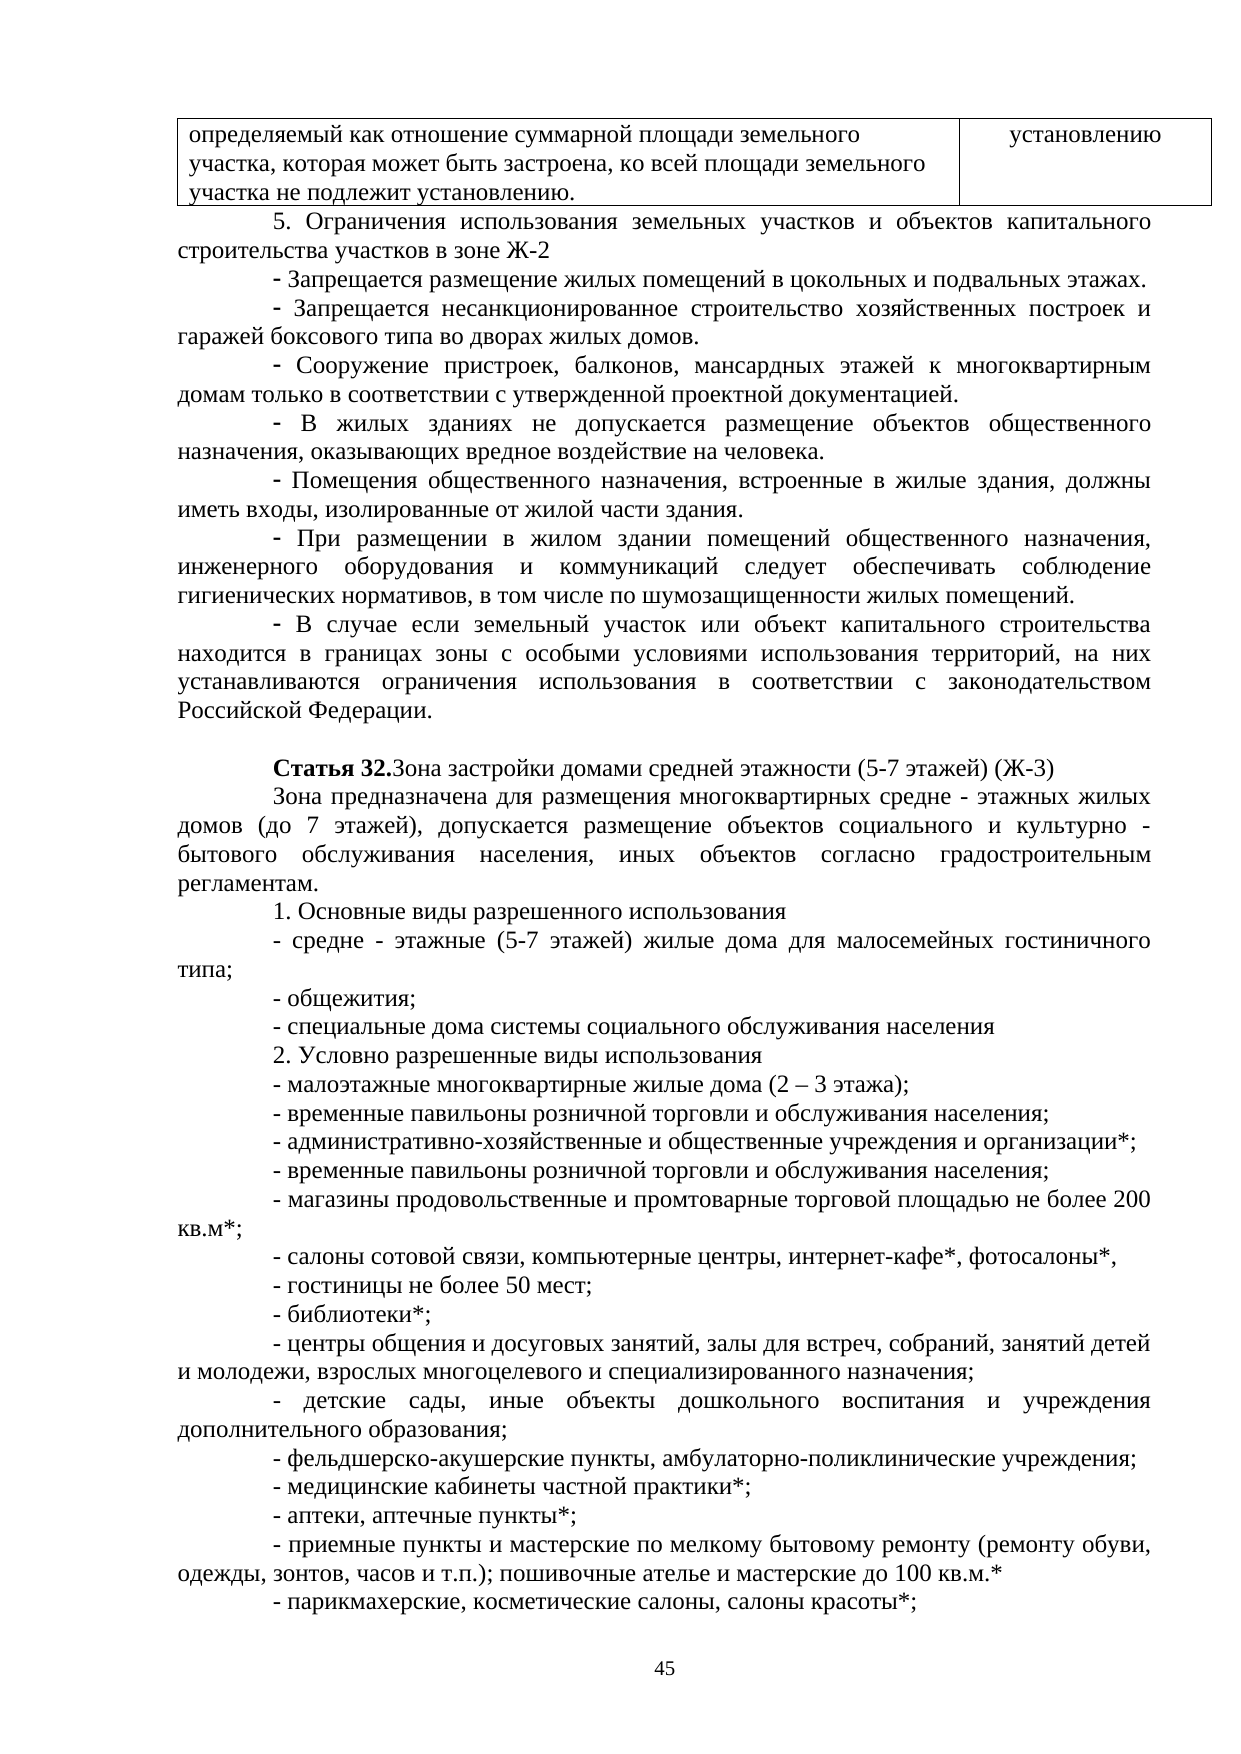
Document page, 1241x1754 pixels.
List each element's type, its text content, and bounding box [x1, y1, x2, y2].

text - центры общения и досуговых занятий, залы для встреч, собраний, занятий детей и молодежи, взрослых многоцелевого и специализированного назначения; [177, 1328, 1152, 1385]
text Помещения общественного назначения, встроенные в жилые здания, должны иметь входы, изолированные от жилой части здания. [177, 465, 1152, 523]
text Запрещается размещение жилых помещений в цокольных и подвальных этажах. [177, 264, 1152, 293]
text - малоэтажные многоквартирные жилые дома (2 – 3 этажа); [177, 1069, 1152, 1098]
text Статья 32.Зона застройки домами средней этажности (5-7 этажей) (Ж-3) [177, 753, 1152, 781]
text - средне - этажные (5-7 этажей) жилые дома для малосемейных гостиничного типа; [177, 925, 1152, 983]
text - библиотеки*; [177, 1299, 1152, 1328]
text - детские сады, иные объекты дошкольного воспитания и учреждения дополнительного образования; [177, 1385, 1152, 1443]
text Зона предназначена для размещения многоквартирных средне - этажных жилых домов (до 7 этажей), допускается размещение объектов социального и культурно -бытового обслуживания населения, иных объектов согласно градостроительным регламентам. [177, 781, 1152, 896]
text - временные павильоны розничной торговли и обслуживания населения; [177, 1098, 1152, 1126]
text - магазины продовольственные и промтоварные торговой площадью не более 200 кв.м*; [177, 1184, 1152, 1241]
text Сооружение пристроек, балконов, мансардных этажей к многоквартирным домам только в соответствии с утвержденной проектной документацией. [177, 350, 1152, 408]
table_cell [960, 119, 1211, 205]
text - салоны сотовой связи, компьютерные центры, интернет-кафе*, фотосалоны*, [177, 1241, 1152, 1270]
text - парикмахерские, косметические салоны, салоны красоты*; [177, 1586, 1152, 1615]
text При размещении в жилом здании помещений общественного назначения, инженерного оборудования и коммуникаций следует обеспечивать соблюдение гигиенических нормативов, в том числе по шумозащищенности жилых помещений. [177, 523, 1152, 609]
text - временные павильоны розничной торговли и обслуживания населения; [177, 1155, 1152, 1184]
text Запрещается несанкционированное строительство хозяйственных построек и гаражей боксового типа во дворах жилых домов. [177, 293, 1152, 350]
text 2. Условно разрешенные виды использования [177, 1040, 1152, 1069]
text В случае если земельный участок или объект капитального строительства находится в границах зоны с особыми условиями использования территорий, на них устанавливаются ограничения использования в соответствии с законодательством Российской Федерации. [177, 609, 1152, 724]
text - специальные дома системы социального обслуживания населения [177, 1011, 1152, 1040]
text - гостиницы не более 50 мест; [177, 1270, 1152, 1299]
text 1. Основные виды разрешенного использования [177, 896, 1152, 925]
text - фельдшерско-акушерские пункты, амбулаторно-поликлинические учреждения; [177, 1443, 1152, 1471]
text 5. Ограничения использования земельных участков и объектов капитального строительства участков в зоне Ж-2 [177, 206, 1152, 264]
text - административно-хозяйственные и общественные учреждения и организации*; [177, 1126, 1152, 1155]
text - аптеки, аптечные пункты*; [177, 1500, 1152, 1529]
text В жилых зданиях не допускается размещение объектов общественного назначения, оказывающих вредное воздействие на человека. [177, 408, 1152, 465]
text - медицинские кабинеты частной практики*; [177, 1471, 1152, 1500]
text - общежития; [177, 983, 1152, 1011]
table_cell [178, 119, 959, 205]
text - приемные пункты и мастерские по мелкому бытовому ремонту (ремонту обуви, одежды, зонтов, часов и т.п.); пошивочные ателье и мастерские до 100 кв.м.* [177, 1529, 1152, 1586]
